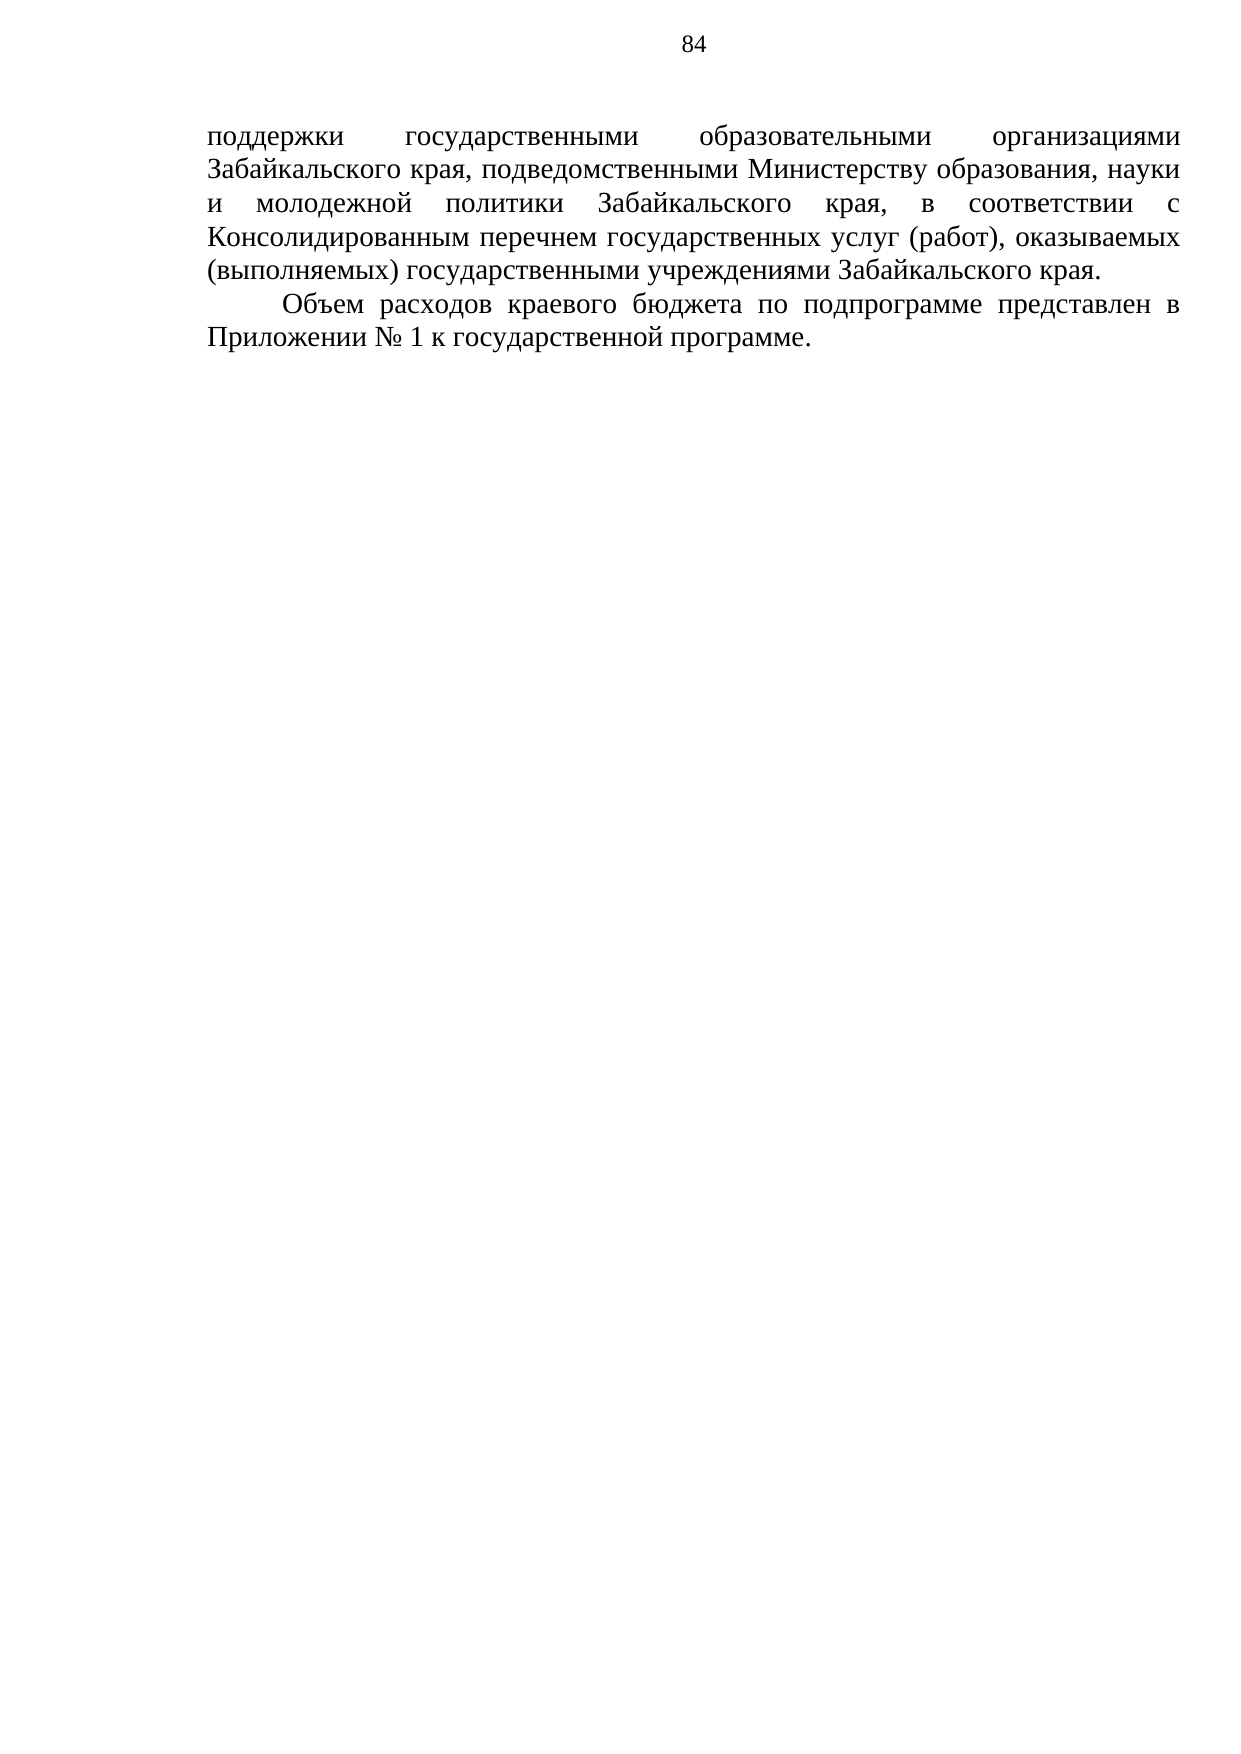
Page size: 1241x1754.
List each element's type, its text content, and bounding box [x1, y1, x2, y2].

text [207, 118, 1181, 286]
text Объем расходов краевого бюджета по подпрограмме представлен в Приложении № 1 к государственной программе. [207, 286, 1181, 353]
